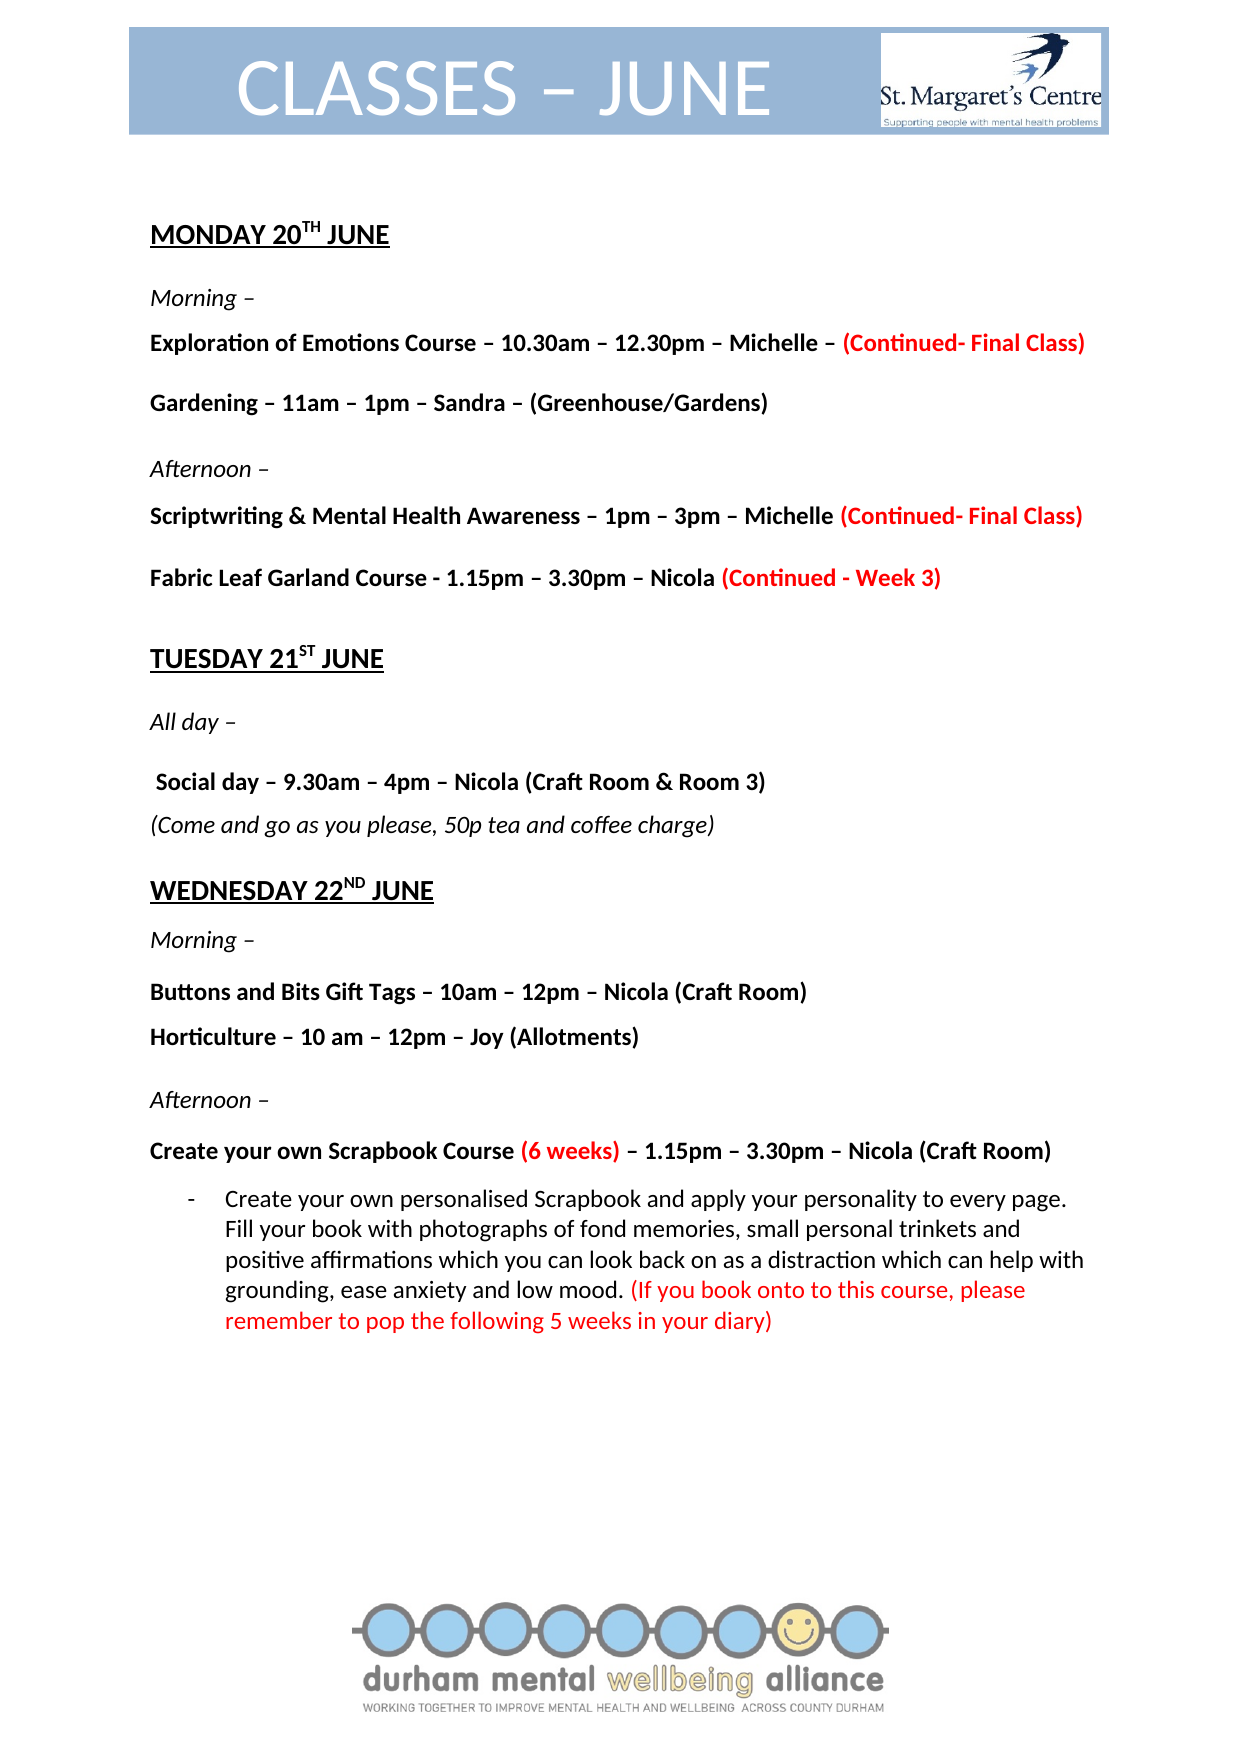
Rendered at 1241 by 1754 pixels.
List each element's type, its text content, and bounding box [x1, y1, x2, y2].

text TUESDAY 21ST JUNE [150, 640, 1090, 676]
text Afternoon – [150, 1084, 1090, 1114]
text All day – [150, 706, 1090, 737]
text Gardening – 11am – 1pm – Sandra – (Greenhouse/Gardens) [150, 387, 1090, 418]
text MONDAY 20TH JUNE [150, 216, 1090, 252]
text WEDNESDAY 22ND JUNE [150, 872, 1090, 907]
text Social day – 9.30am – 4pm – Nicola (Craft Room & Room 3) [150, 766, 1090, 797]
text Horticulture – 10 am – 12pm – Joy (Allotments) [150, 1021, 1090, 1052]
text Afternoon – [150, 453, 1090, 483]
list Create your own personalised Scrapbook and apply your personality to every page. Fill your book with photographs of fond memories, small personal trinkets and positive affirmations which you can look back on as a distraction which can help with grounding, ease anxiety and low mood. (If you book onto to this course, please remember to pop the following 5 weeks in your diary) [187, 1183, 1090, 1335]
text Buttons and Bits Gift Tags – 10am – 12pm – Nicola (Craft Room) [150, 976, 1090, 1006]
text Exploration of Emotions Course – 10.30am – 12.30pm – Michelle – (Continued- Final Class) [150, 328, 1090, 358]
text Create your own Scrapbook Course (6 weeks) – 1.15pm – 3.30pm – Nicola (Craft Room) [150, 1136, 1090, 1166]
text Morning – [150, 924, 1090, 954]
text Fabric Leaf Garland Course - 1.15pm – 3.30pm – Nicola (Continued - Week 3) [150, 562, 1090, 593]
picture [881, 33, 1102, 127]
text (Come and go as you please, 50p tea and coffee charge) [150, 809, 1090, 840]
text Scriptwriting & Mental Health Awareness – 1pm – 3pm – Michelle (Continued- Final Class) [150, 500, 1090, 531]
text Morning – [150, 282, 1090, 312]
